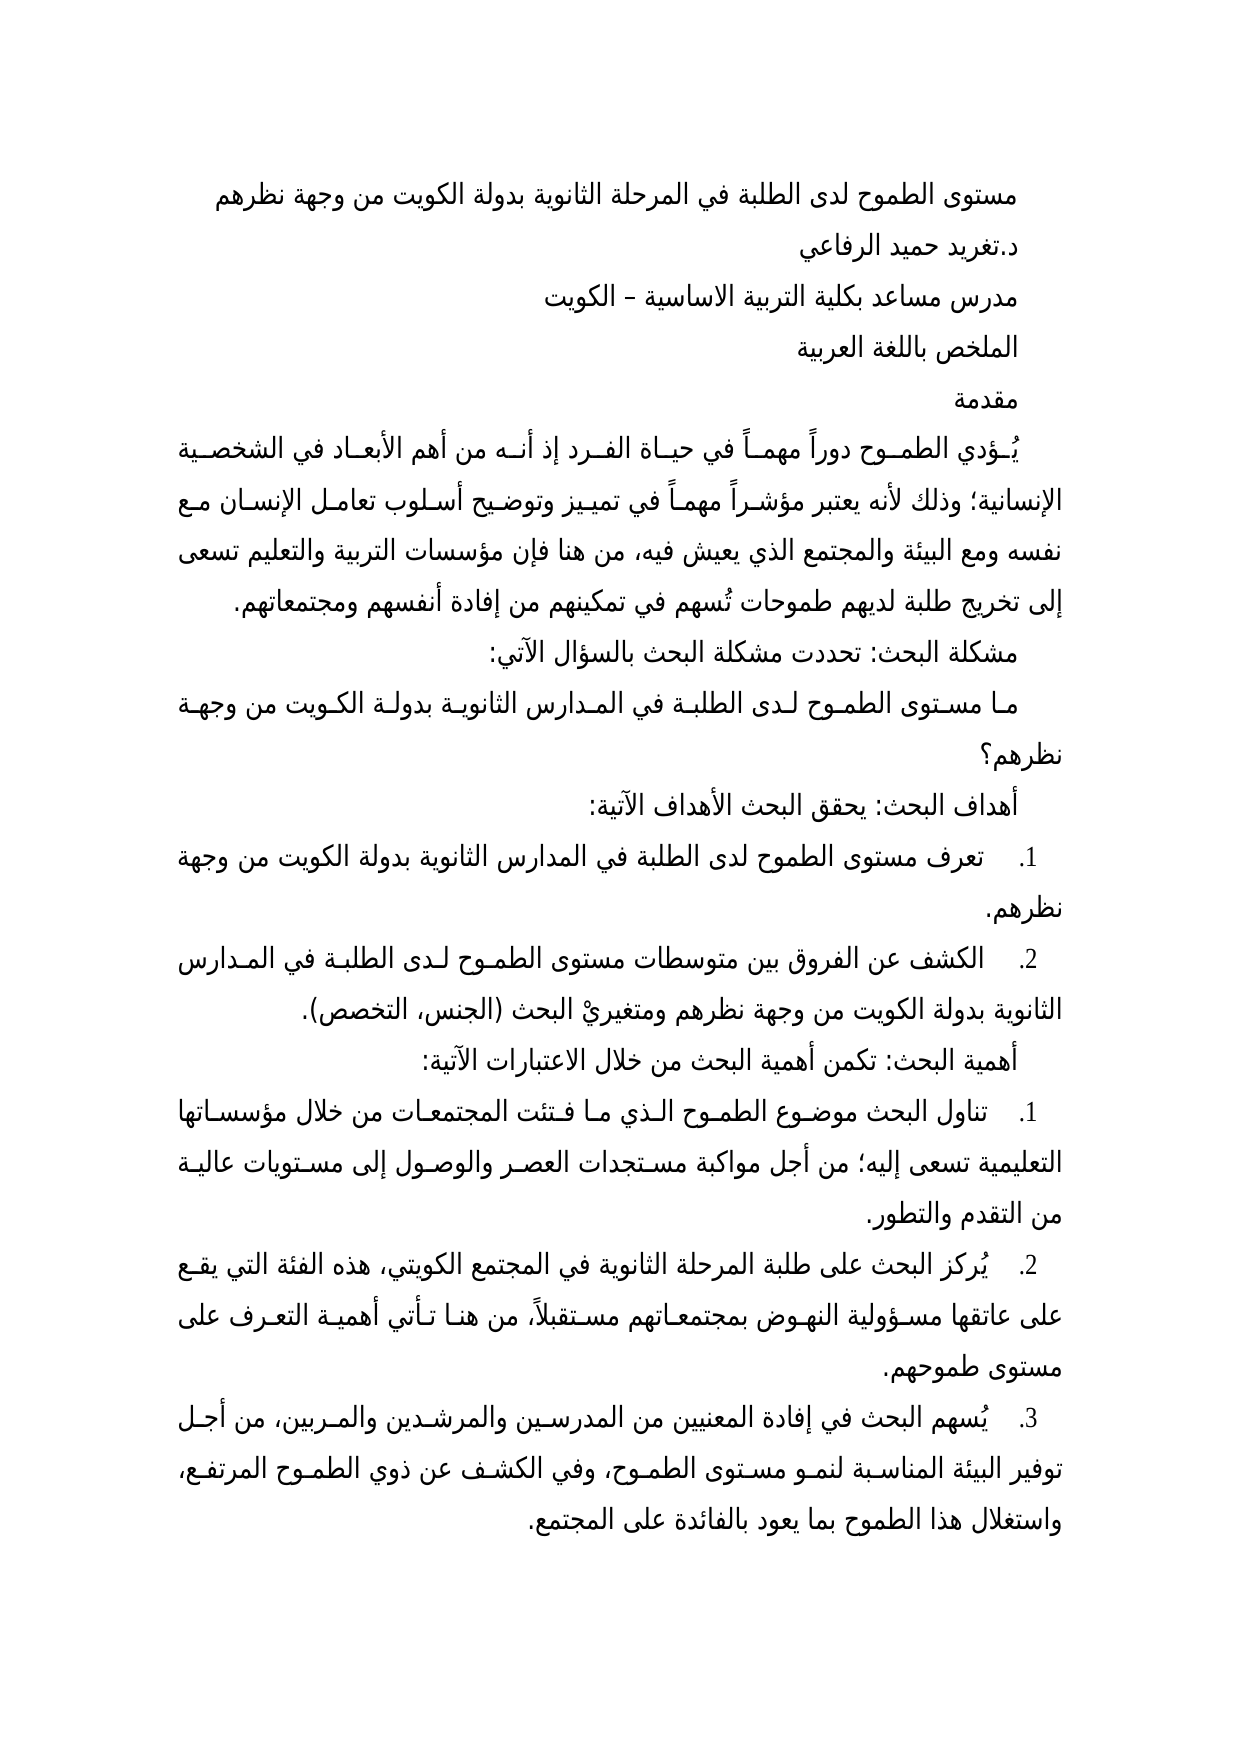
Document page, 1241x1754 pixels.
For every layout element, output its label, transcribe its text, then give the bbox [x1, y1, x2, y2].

text مستوى الطموح لدى الطلبة في المرحلة الثانوية بدولة الكويت من وجهة نظرهم [177, 177, 1063, 211]
text ما مستوى الطموح لدى الطلبة في المدارس الثانوية بدولة الكويت من وجهة نظرهم؟ [177, 687, 1063, 771]
text أهداف البحث: يحقق البحث الأهداف الآتية: [177, 788, 1063, 822]
list يُسهم البحث في إفادة المعنيين من المدرسين والمرشدين والمربين، من أجل توفير البيئة المناسبة لنمو مستوى الطموح، وفي الكشف عن ذوي الطموح المرتفع، واستغلال هذا الطموح بما يعود بالفائدة على المجتمع. [177, 1401, 1063, 1537]
text يُؤدي الطموح دوراً مهماً في حياة الفرد إذ أنه من أهم الأبعاد في الشخصية الإنسانية؛ وذلك لأنه يعتبر مؤشراً مهماً في تمييز وتوضيح أسلوب تعامل الإنسان مع نفسه ومع البيئة والمجتمع الذي يعيش فيه، من هنا فإن مؤسسات التربية والتعليم تسعى إلى تخريج طلبة لديهم طموحات تُسهم في تمكينهم من إفادة أنفسهم ومجتمعاتهم. [177, 432, 1063, 619]
text مشكلة البحث: تحددت مشكلة البحث بالسؤال الآتي: [177, 636, 1063, 669]
text مدرس مساعد بكلية التربية الاساسية – الكويت [177, 279, 1063, 313]
list تعرف مستوى الطموح لدى الطلبة في المدارس الثانوية بدولة الكويت من وجهة نظرهم. [177, 839, 1063, 924]
list يُركز البحث على طلبة المرحلة الثانوية في المجتمع الكويتي، هذه الفئة التي يقع على عاتقها مسؤولية النهوض بمجتمعاتهم مستقبلاً، من هنا تأتي أهمية التعرف على مستوى طموحهم. [177, 1247, 1063, 1383]
list الكشف عن الفروق بين متوسطات مستوى الطموح لدى الطلبة في المدارس الثانوية بدولة الكويت من وجهة نظرهم ومتغيريْ البحث (الجنس، التخصص). [177, 941, 1063, 1027]
list تناول البحث موضوع الطموح الذي ما فتئت المجتمعات من خلال مؤسساتها التعليمية تسعى إليه؛ من أجل مواكبة مستجدات العصر والوصول إلى مستويات عالية من التقدم والتطور. [177, 1094, 1063, 1231]
text الملخص باللغة العربية [177, 330, 1063, 364]
text د.تغريد حميد الرفاعي [177, 228, 1063, 262]
text أهمية البحث: تكمن أهمية البحث من خلال الاعتبارات الآتية: [177, 1043, 1063, 1077]
text مقدمة [177, 381, 1063, 415]
